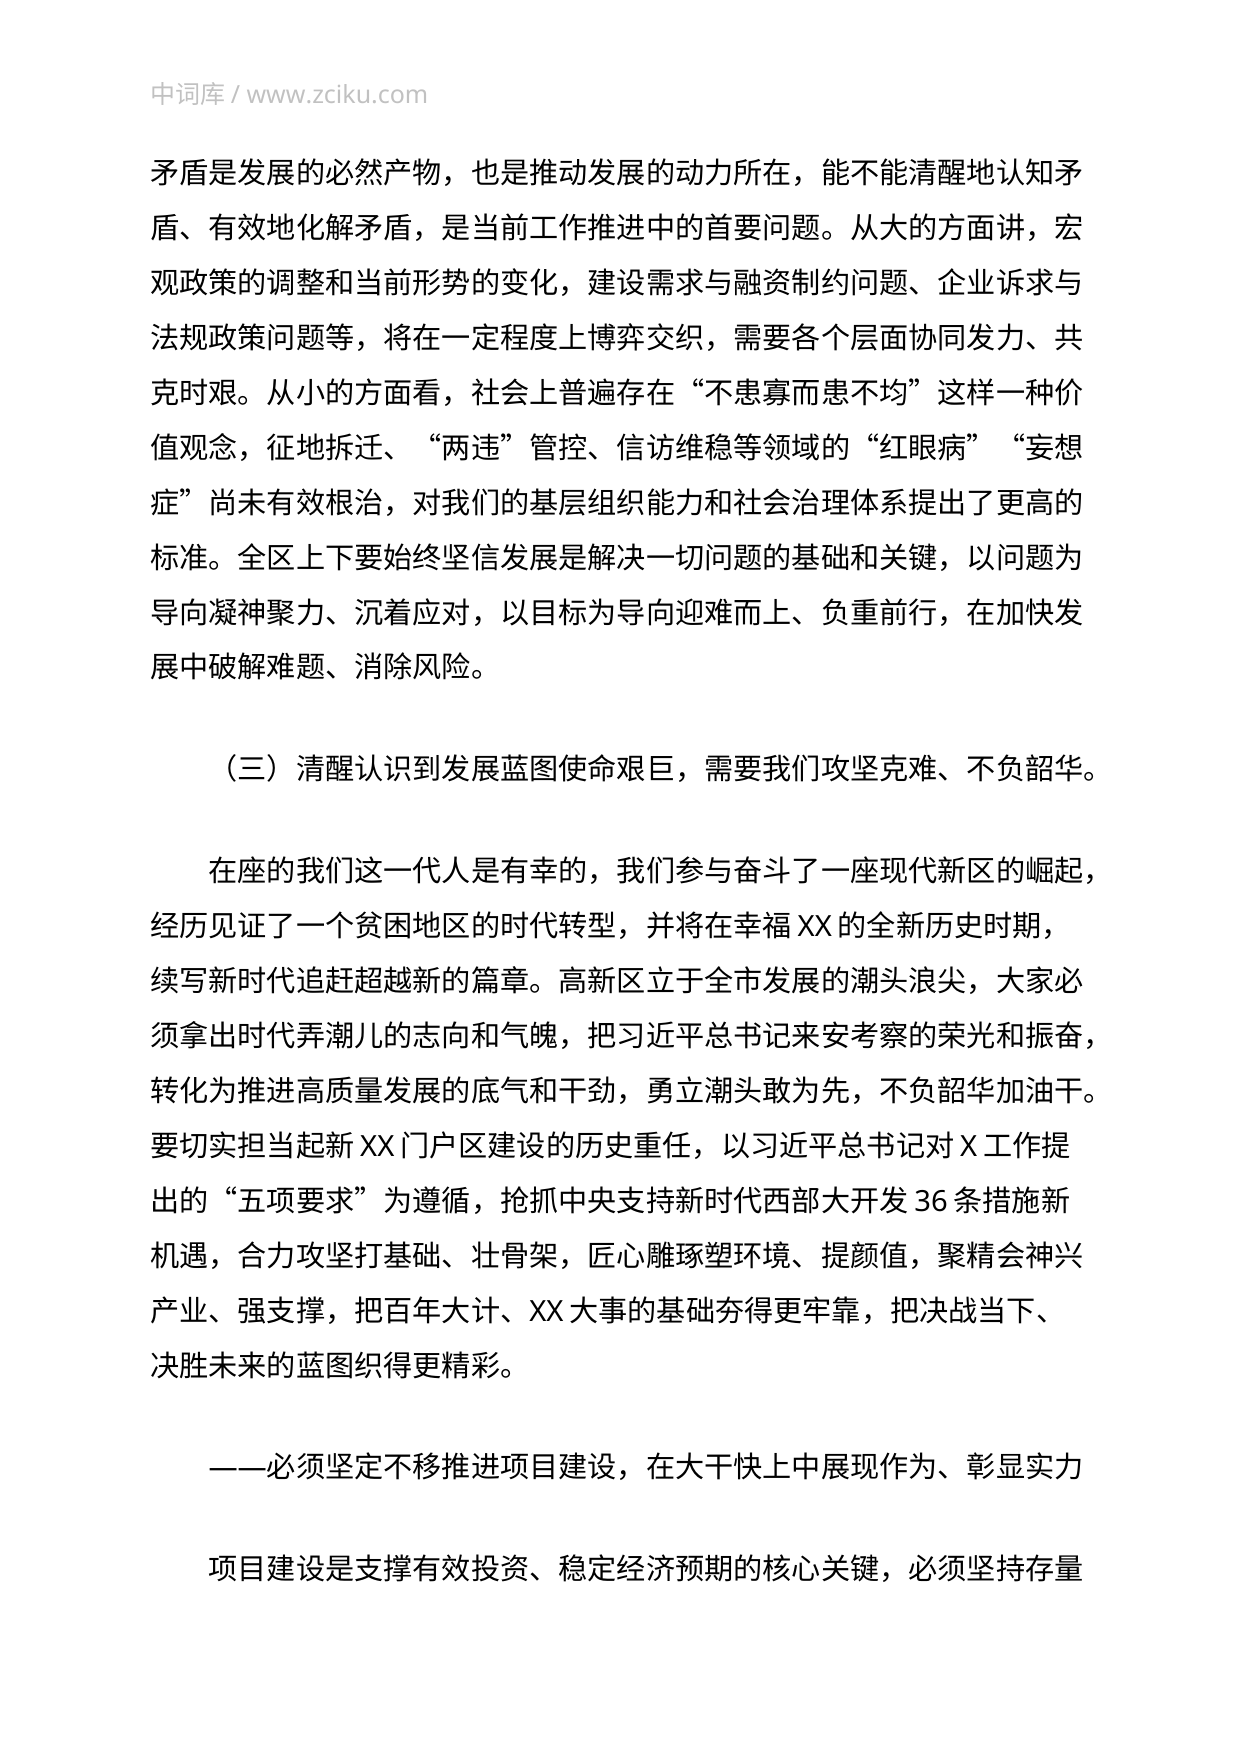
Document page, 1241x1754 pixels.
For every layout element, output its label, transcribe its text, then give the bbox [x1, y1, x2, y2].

text （三）清醒认识到发展蓝图使命艰巨，需要我们攻坚克难、不负韶华。 [150, 746, 1090, 788]
text ——必须坚定不移推进项目建设，在大干快上中展现作为、彰显实力 [150, 1444, 1090, 1486]
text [150, 1546, 1090, 1588]
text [150, 150, 1090, 686]
text 在座的我们这一代人是有幸的，我们参与奋斗了一座现代新区的崛起，经历见证了一个贫困地区的时代转型，并将在幸福XX的全新历史时期，续写新时代追赶超越新的篇章。高新区立于全市发展的潮头浪尖，大家必须拿出时代弄潮儿的志向和气魄，把习近平总书记来安考察的荣光和振奋，转化为推进高质量发展的底气和干劲，勇立潮头敢为先，不负韶华加油干。要切实担当起新XX门户区建设的历史重任，以习近平总书记对X工作提出的“五项要求”为遵循，抢抓中央支持新时代西部大开发36条措施新机遇，合力攻坚打基础、壮骨架，匠心雕琢塑环境、提颜值，聚精会神兴产业、强支撑，把百年大计、XX大事的基础夯得更牢靠，把决战当下、决胜未来的蓝图织得更精彩。 [150, 848, 1090, 1384]
